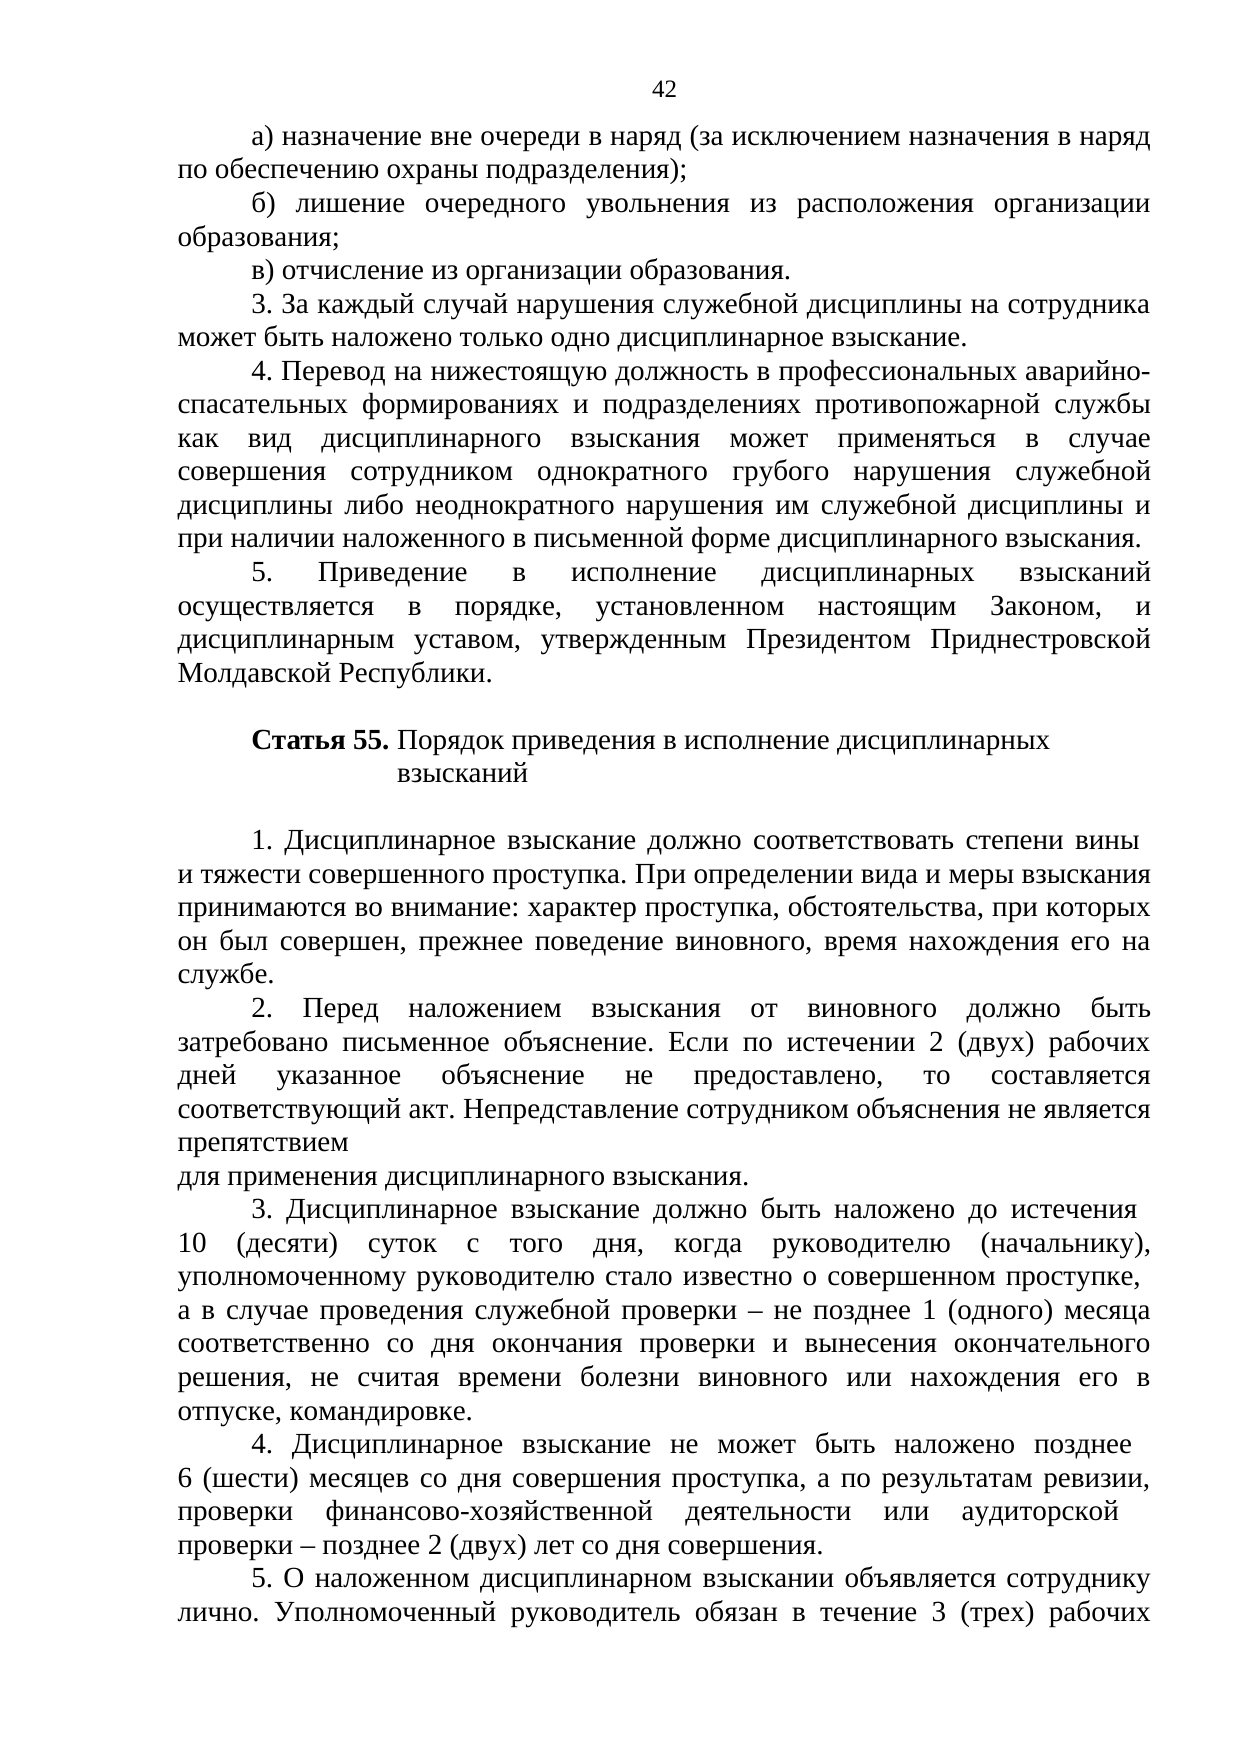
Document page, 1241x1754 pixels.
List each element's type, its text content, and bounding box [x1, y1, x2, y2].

text а) назначение вне очереди в наряд (за исключением назначения в наряд по обеспечению охраны подразделения); [177, 118, 1152, 185]
text 3. Дисциплинарное взыскание должно быть наложено до истечения 10 (десяти) суток с того дня, когда руководителю (начальнику), уполномоченному руководителю стало известно о совершенном проступке, а в случае проведения служебной проверки – не позднее 1 (одного) месяца соответственно со дня окончания проверки и вынесения окончательного решения, не считая времени болезни виновного или нахождения его в отпуске, командировке. [177, 1191, 1152, 1426]
text взысканий [177, 755, 1152, 789]
text Статья 55. Порядок приведения в исполнение дисциплинарных [177, 722, 1152, 755]
text 3. За каждый случай нарушения служебной дисциплины на сотрудника может быть наложено только одно дисциплинарное взыскание. [177, 286, 1152, 353]
text 4. Перевод на нижестоящую должность в профессиональных аварийно-спасательных формированиях и подразделениях противопожарной службы как вид дисциплинарного взыскания может применяться в случае совершения сотрудником однократного грубого нарушения служебной дисциплины либо неоднократного нарушения им служебной дисциплины и при наличии наложенного в письменной форме дисциплинарного взыскания. [177, 353, 1152, 554]
text 5. Приведение в исполнение дисциплинарных взысканий осуществляется в порядке, установленном настоящим Законом, и дисциплинарным уставом, утвержденным Президентом Приднестровской Молдавской Республики. [177, 554, 1152, 688]
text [177, 1560, 1152, 1627]
text 1. Дисциплинарное взыскание должно соответствовать степени вины и тяжести совершенного проступка. При определении вида и меры взыскания принимаются во внимание: характер проступка, обстоятельства, при которых он был совершен, прежнее поведение виновного, время нахождения его на службе. [177, 822, 1152, 990]
text в) отчисление из организации образования. [177, 252, 1152, 286]
text б) лишение очередного увольнения из расположения организации образования; [177, 185, 1152, 252]
text 2. Перед наложением взыскания от виновного должно быть затребовано письменное объяснение. Если по истечении 2 (двух) рабочих дней указанное объяснение не предоставлено, то составляется соответствующий акт. Непредставление сотрудником объяснения не является препятствием для применения дисциплинарного взыскания. [177, 990, 1152, 1191]
text 4. Дисциплинарное взыскание не может быть наложено позднее 6 (шести) месяцев со дня совершения проступка, а по результатам ревизии, проверки финансово-хозяйственной деятельности или аудиторской проверки – позднее 2 (двух) лет со дня совершения. [177, 1426, 1152, 1560]
